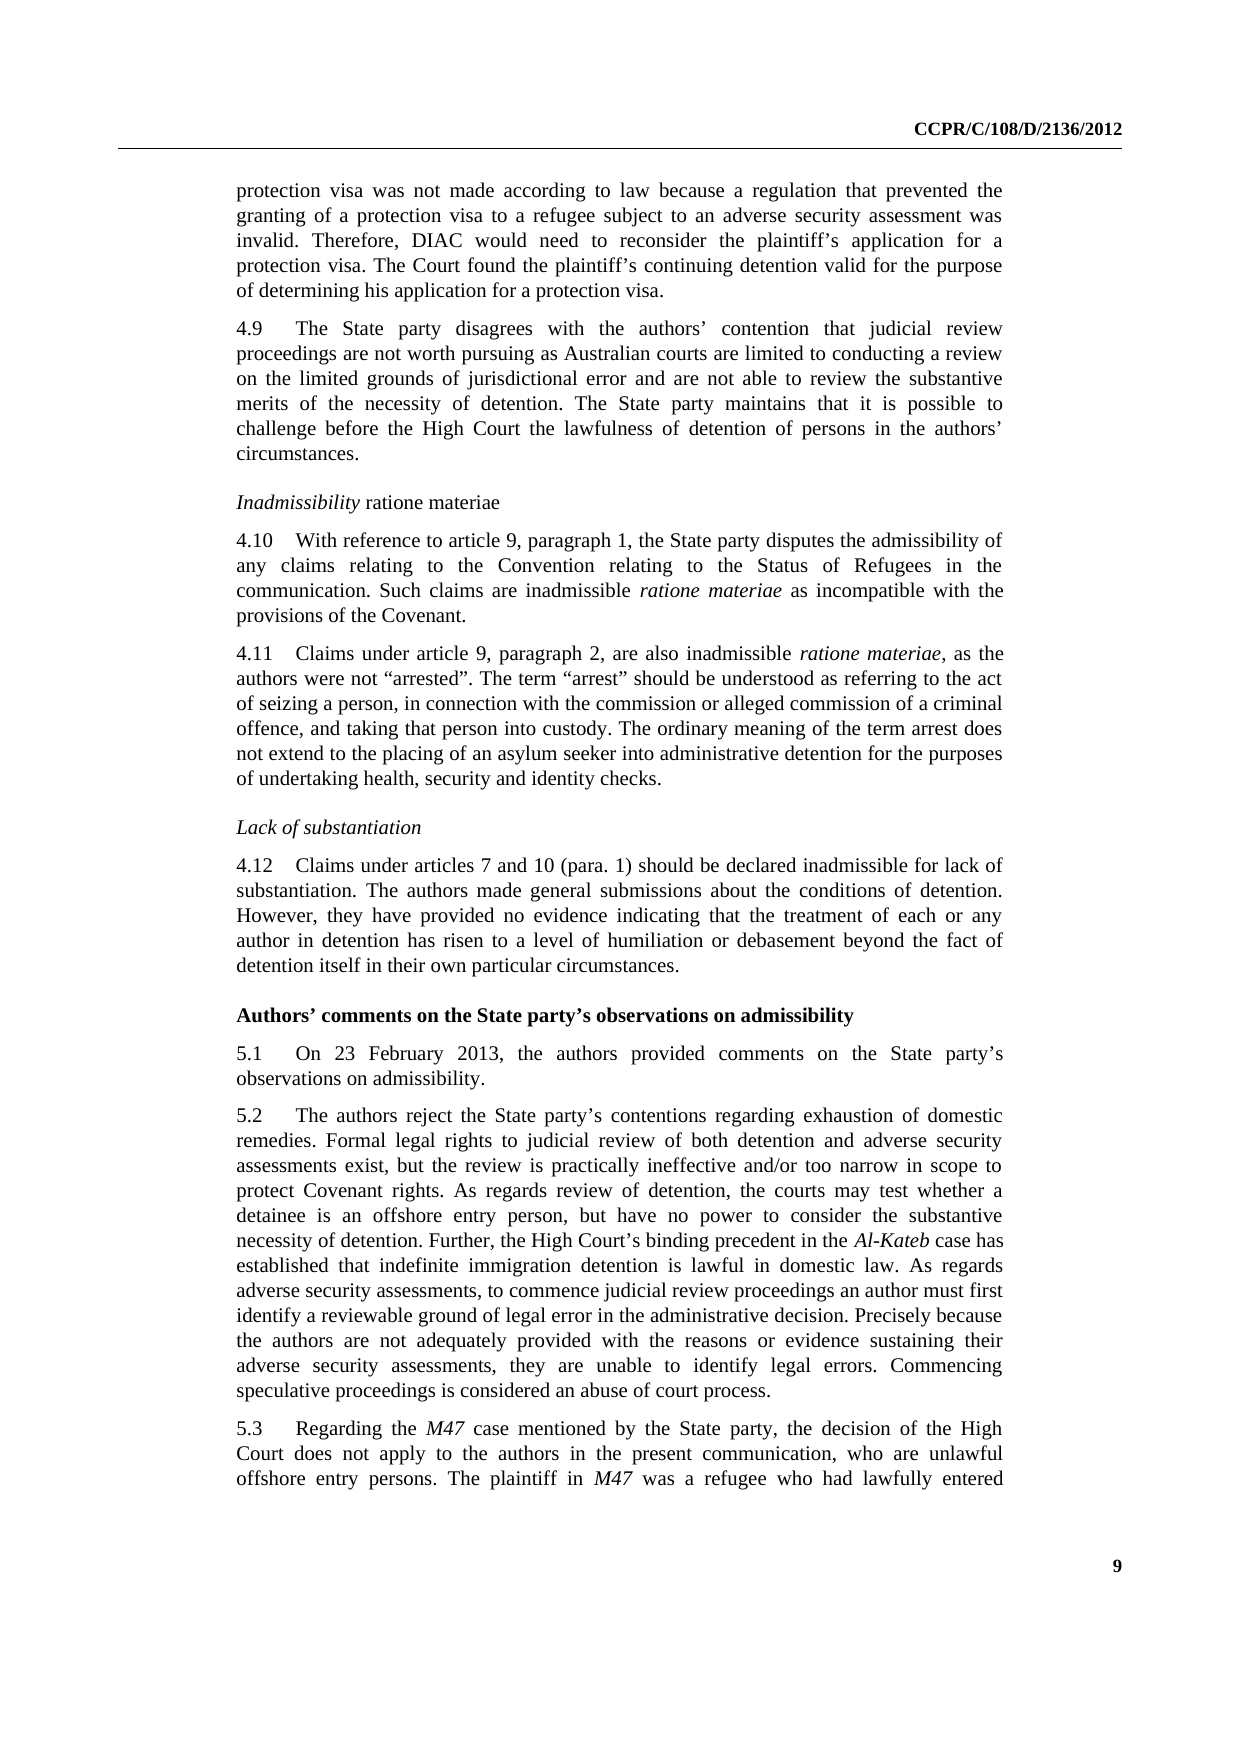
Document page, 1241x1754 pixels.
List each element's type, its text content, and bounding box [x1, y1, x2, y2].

text 4.10 With reference to article 9, paragraph 1, the State party disputes the admissibility of any claims relating to the Convention relating to the Status of Refugees in the communication. Such claims are inadmissible ratione materiae as incompatible with the provisions of the Covenant. [236, 527, 1004, 627]
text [236, 177, 1004, 302]
text Authors’ comments on the State party’s observations on admissibility [118, 1002, 1004, 1027]
text 4.11 Claims under article 9, paragraph 2, are also inadmissible ratione materiae, as the authors were not “arrested”. The term “arrest” should be understood as referring to the act of seizing a person, in connection with the commission or alleged commission of a criminal offence, and taking that person into custody. The ordinary meaning of the term arrest does not extend to the placing of an asylum seeker into administrative detention for the purposes of undertaking health, security and identity checks. [236, 640, 1004, 790]
text 5.1 On 23 February 2013, the authors provided comments on the State party’s observations on admissibility. [236, 1040, 1004, 1090]
text 5.2 The authors reject the State party’s contentions regarding exhaustion of domestic remedies. Formal legal rights to judicial review of both detention and adverse security assessments exist, but the review is practically ineffective and/or too narrow in scope to protect Covenant rights. As regards review of detention, the courts may test whether a detainee is an offshore entry person, but have no power to consider the substantive necessity of detention. Further, the High Court’s binding precedent in the Al-Kateb case has established that indefinite immigration detention is lawful in domestic law. As regards adverse security assessments, to commence judicial review proceedings an author must first identify a reviewable ground of legal error in the administrative decision. Precisely because the authors are not adequately provided with the reasons or evidence sustaining their adverse security assessments, they are unable to identify legal errors. Commencing speculative proceedings is considered an abuse of court process. [236, 1102, 1004, 1402]
text 4.12 Claims under articles 7 and 10 (para. 1) should be declared inadmissible for lack of substantiation. The authors made general submissions about the conditions of detention. However, they have provided no evidence indicating that the treatment of each or any author in detention has risen to a level of humiliation or debasement beyond the fact of detention itself in their own particular circumstances. [236, 852, 1004, 977]
text Inadmissibility ratione materiae [118, 490, 1004, 515]
text Lack of substantiation [118, 815, 1004, 840]
text 4.9 The State party disagrees with the authors’ contention that judicial review proceedings are not worth pursuing as Australian courts are limited to conducting a review on the limited grounds of jurisdictional error and are not able to review the substantive merits of the necessity of detention. The State party maintains that it is possible to challenge before the High Court the lawfulness of detention of persons in the authors’ circumstances. [236, 315, 1004, 465]
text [236, 1415, 1004, 1490]
